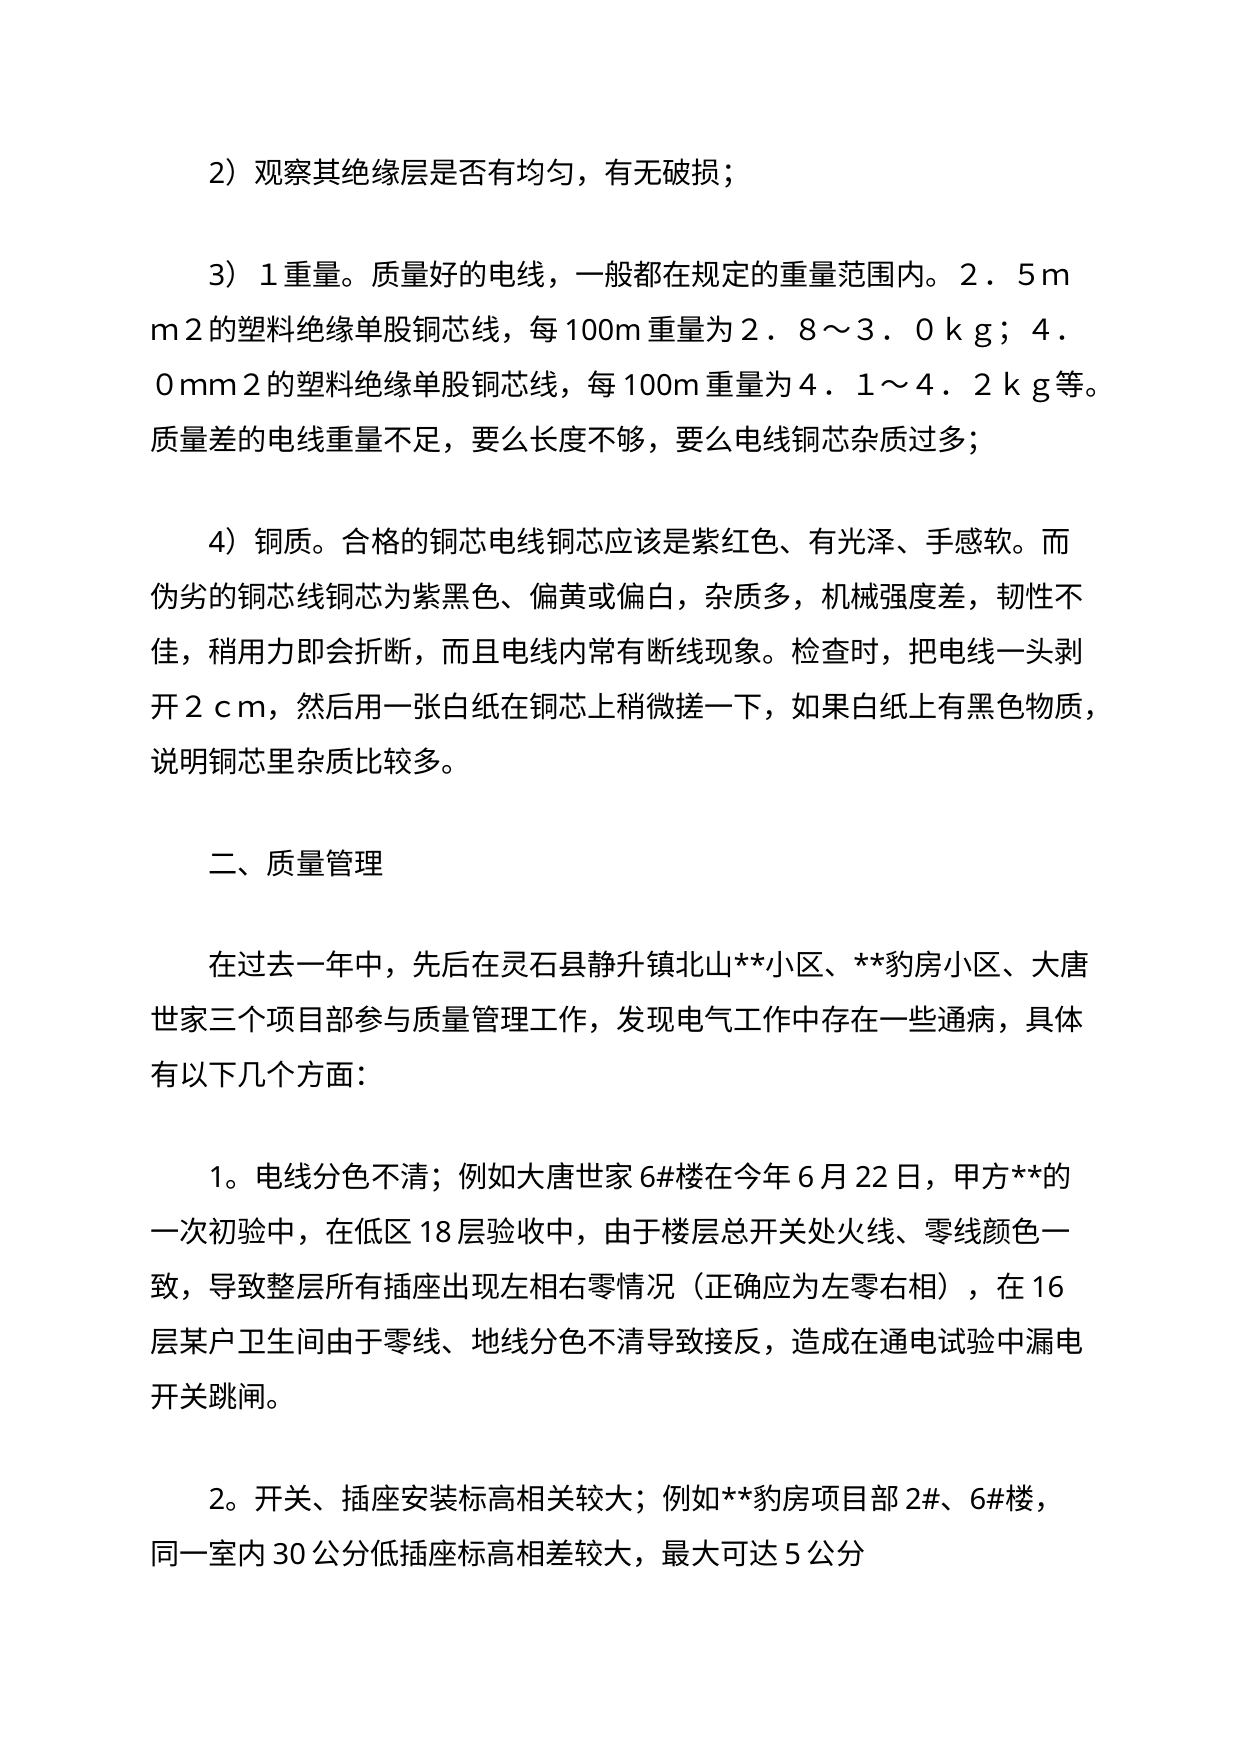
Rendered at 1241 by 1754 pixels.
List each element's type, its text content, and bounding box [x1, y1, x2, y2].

text 4）铜质。合格的铜芯电线铜芯应该是紫红色、有光泽、手感软。而伪劣的铜芯线铜芯为紫黑色、偏黄或偏白，杂质多，机械强度差，韧性不佳，稍用力即会折断，而且电线内常有断线现象。检查时，把电线一头剥开２ｃｍ，然后用一张白纸在铜芯上稍微搓一下，如果白纸上有黑色物质，说明铜芯里杂质比较多。 [150, 519, 1090, 781]
text 2。开关、插座安装标高相关较大；例如**豹房项目部2#、6#楼，同一室内30公分低插座标高相差较大，最大可达5公分 [150, 1475, 1090, 1573]
text 在过去一年中，先后在灵石县静升镇北山**小区、**豹房小区、大唐世家三个项目部参与质量管理工作，发现电气工作中存在一些通病，具体有以下几个方面： [150, 942, 1090, 1094]
text 二、质量管理 [150, 840, 1090, 882]
text 2）观察其绝缘层是否有均匀，有无破损； [150, 150, 1090, 192]
text 3）１重量。质量好的电线，一般都在规定的重量范围内。２．５ｍｍ２的塑料绝缘单股铜芯线，每100m重量为２．８～３．０ｋｇ；４．０ｍｍ２的塑料绝缘单股铜芯线，每100m重量为４．１～４．２ｋｇ等。质量差的电线重量不足，要么长度不够，要么电线铜芯杂质过多； [150, 252, 1090, 459]
text 1。电线分色不清；例如大唐世家6#楼在今年6月22日，甲方**的一次初验中，在低区18层验收中，由于楼层总开关处火线、零线颜色一致，导致整层所有插座出现左相右零情况（正确应为左零右相），在16层某户卫生间由于零线、地线分色不清导致接反，造成在通电试验中漏电开关跳闸。 [150, 1154, 1090, 1416]
